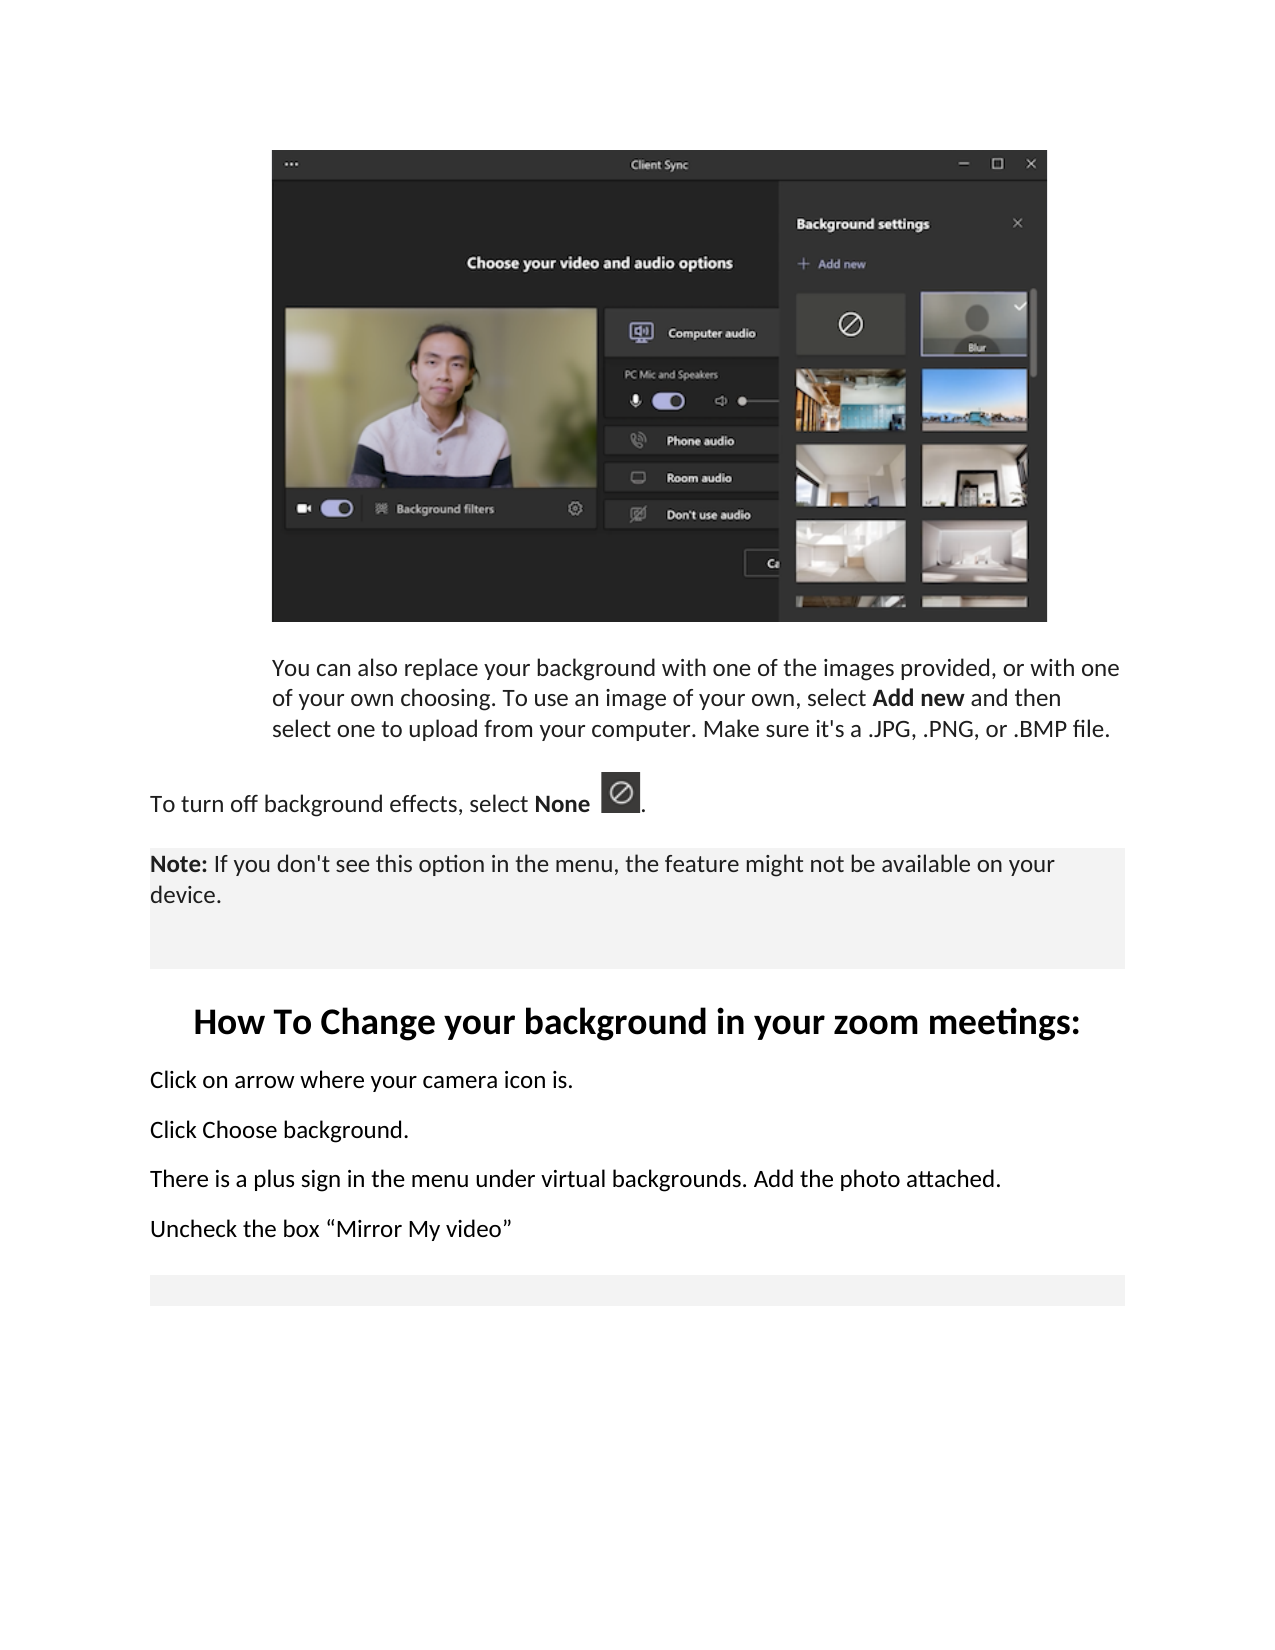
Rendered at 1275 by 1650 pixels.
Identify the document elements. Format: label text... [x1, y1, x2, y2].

text There is a plus sign in the menu under virtual backgrounds. Add the photo attached. [150, 1163, 1125, 1194]
text Click Choose background. [150, 1114, 1125, 1144]
text Note: If you don't see this option in the menu, the feature might not be available on your device. [150, 848, 1125, 909]
text How To Change your background in your zoom meetings: [150, 998, 1125, 1044]
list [234, 150, 1125, 744]
text Click on arrow where your camera icon is. [150, 1064, 1125, 1095]
picture [601, 772, 641, 813]
text To turn off background effects, select None . [150, 773, 1125, 819]
picture [271, 150, 1048, 622]
text Uncheck the box “Mirror My video” [150, 1213, 1125, 1243]
